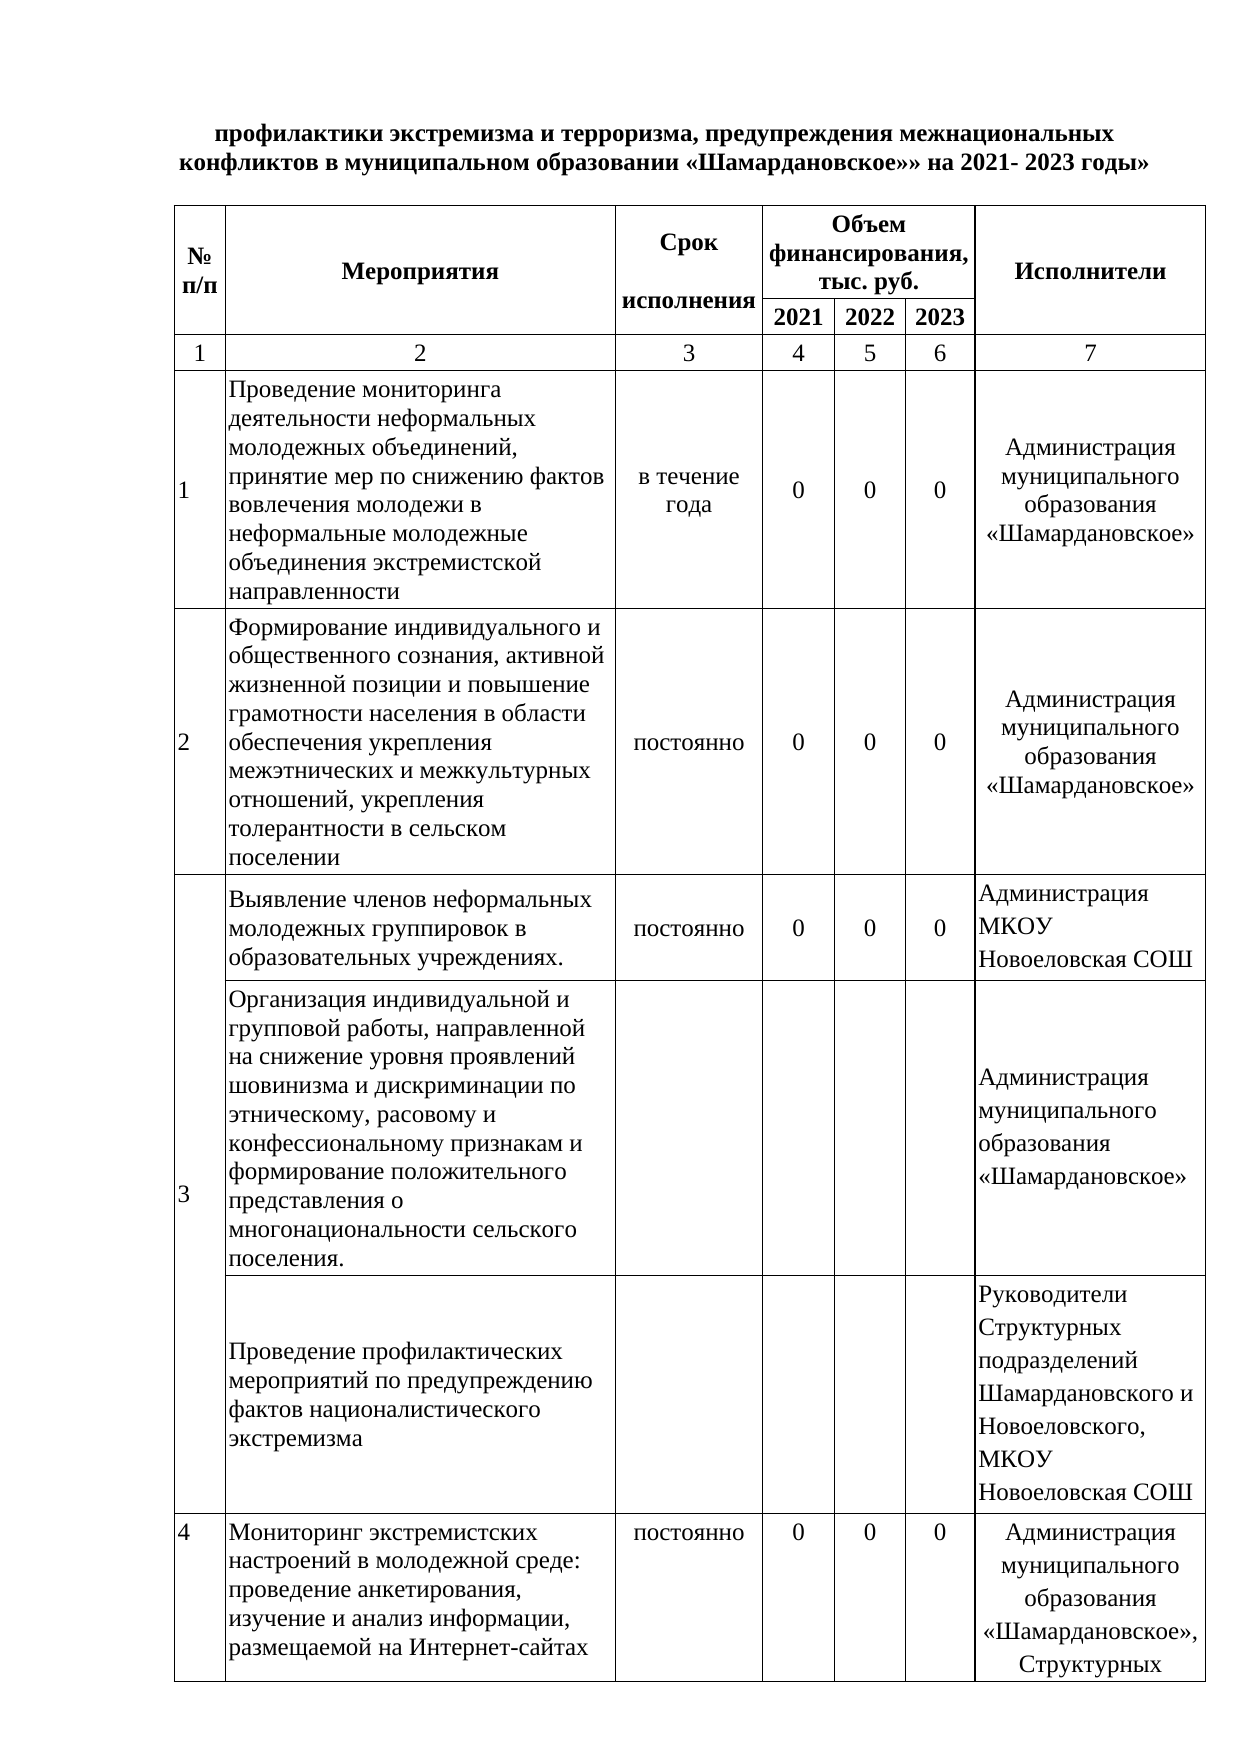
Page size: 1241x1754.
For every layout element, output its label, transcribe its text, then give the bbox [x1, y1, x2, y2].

table_cell [906, 1276, 974, 1512]
table_cell 0 [906, 1514, 974, 1681]
table_cell 4 [175, 1514, 225, 1681]
table_header № п/п [175, 206, 225, 334]
table_cell Формирование индивидуального и общественного сознания, активной жизненной позиции и повышение грамотности населения в области обеспечения укрепления межэтнических и межкультурных отношений, укрепления толерантности в сельском поселении [226, 609, 615, 874]
table_cell 0 [835, 371, 905, 608]
table_cell 0 [763, 609, 834, 874]
table_cell 4 [763, 335, 834, 370]
table_cell 0 [835, 609, 905, 874]
table_cell [616, 1276, 762, 1512]
table_cell Администрация муниципального образования «Шамардановское» [976, 609, 1205, 874]
table_cell 0 [835, 875, 905, 980]
table_cell постоянно [616, 609, 762, 874]
table_cell 0 [763, 1514, 834, 1681]
table_cell 0 [763, 371, 834, 608]
table_cell Выявление членов неформальных молодежных группировок в образовательных учреждениях. [226, 875, 615, 980]
table_cell постоянно [616, 875, 762, 980]
table_cell Проведение мониторинга деятельности неформальных молодежных объединений, принятие мер по снижению фактов вовлечения молодежи в неформальные молодежные объединения экстремистской направленности [226, 371, 615, 608]
table_cell [616, 981, 762, 1274]
table_cell Руководители Структурных подразделений Шамардановского и Новоеловского, МКОУ Новоеловская СОШ [976, 1276, 1205, 1512]
table_cell 7 [976, 335, 1205, 370]
table_cell 2 [226, 335, 615, 370]
table_header Срок исполнения [616, 206, 762, 334]
table_cell 5 [835, 335, 905, 370]
table_cell 2022 [835, 299, 905, 334]
table_header Объем финансирования, тыс. руб. [763, 206, 974, 298]
table_header Исполнители [976, 206, 1205, 334]
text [177, 118, 1152, 176]
table_cell [835, 1276, 905, 1512]
table_cell Администрация МКОУ Новоеловская СОШ [976, 875, 1205, 980]
table_cell 0 [906, 609, 974, 874]
table_cell 3 [616, 335, 762, 370]
table_cell Администрация муниципального образования «Шамардановское» [976, 981, 1205, 1274]
table_cell 3 [175, 875, 225, 1512]
table_cell 0 [763, 875, 834, 980]
table_cell [835, 981, 905, 1274]
table_cell постоянно [616, 1514, 762, 1681]
table_cell 0 [835, 1514, 905, 1681]
table_cell 1 [175, 335, 225, 370]
table_header Мероприятия [226, 206, 615, 334]
table_cell 6 [906, 335, 974, 370]
table_cell [763, 981, 834, 1274]
table_cell в течение года [616, 371, 762, 608]
table_cell [763, 1276, 834, 1512]
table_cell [226, 1514, 615, 1681]
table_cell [976, 1514, 1205, 1681]
table_cell 2023 [906, 299, 974, 334]
table_cell 2021 [763, 299, 834, 334]
table_cell 1 [175, 371, 225, 608]
table_cell 2 [175, 609, 225, 874]
table_cell 0 [906, 875, 974, 980]
table_cell 0 [906, 371, 974, 608]
table_cell Организация индивидуальной и групповой работы, направленной на снижение уровня проявлений шовинизма и дискриминации по этническому, расовому и конфессиональному признакам и формирование положительного представления о многонациональности сельского поселения. [226, 981, 615, 1274]
table_cell Проведение профилактических мероприятий по предупреждению фактов националистического экстремизма [226, 1276, 615, 1512]
table_cell Администрация муниципального образования «Шамардановское» [976, 371, 1205, 608]
table_cell [906, 981, 974, 1274]
